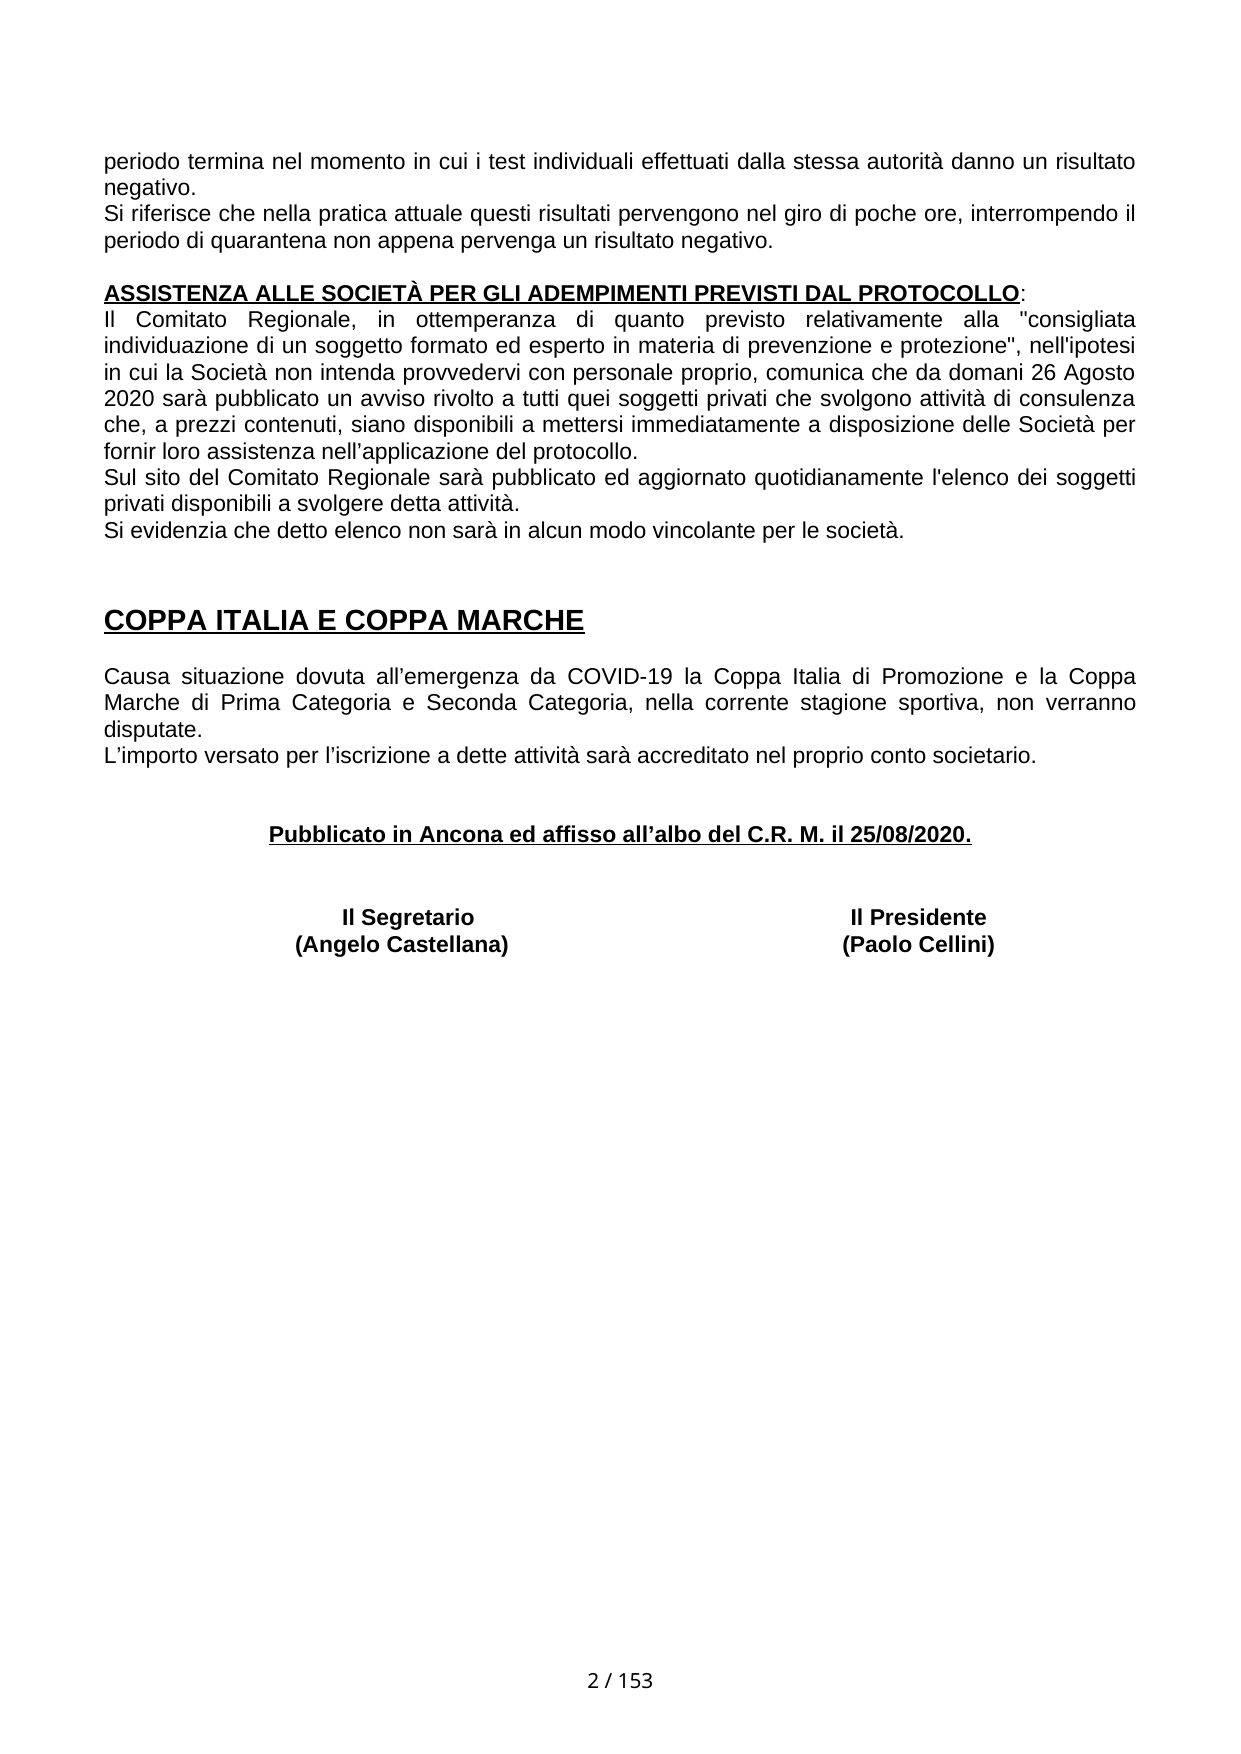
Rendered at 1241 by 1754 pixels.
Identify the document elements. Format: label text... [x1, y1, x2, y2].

text Causa situazione dovuta all’emergenza da COVID-19 la Coppa Italia di Promozione e la Coppa Marche di Prima Categoria e Seconda Categoria, nella corrente stagione sportiva, non verranno disputate. [103, 663, 1137, 742]
text Pubblicato in Ancona ed affisso all’albo del C.R. M. il 25/08/2020. [103, 821, 1137, 847]
text COPPA ITALIA E COPPA MARCHE [103, 603, 1137, 636]
text Sul sito del Comitato Regionale sarà pubblicato ed aggiornato quotidianamente l'elenco dei soggetti privati disponibili a svolgere detta attività. [103, 464, 1137, 517]
text Si evidenzia che detto elenco non sarà in alcun modo vincolante per le società. [103, 517, 1137, 543]
text L’importo versato per l’iscrizione a dette attività sarà accreditato nel proprio conto societario. [103, 742, 1137, 768]
text Si riferisce che nella pratica attuale questi risultati pervengono nel giro di poche ore, interrompendo il periodo di quarantena non appena pervenga un risultato negativo. [103, 200, 1137, 253]
text Il Comitato Regionale, in ottemperanza di quanto previsto relativamente alla "consigliata individuazione di un soggetto formato ed esperto in materia di prevenzione e protezione", nell'ipotesi in cui la Società non intenda provvedervi con personale proprio, comunica che da domani 26 Agosto 2020 sarà pubblicato un avviso rivolto a tutti quei soggetti privati che svolgono attività di consulenza che, a prezzi contenuti, siano disponibili a mettersi immediatamente a disposizione delle Società per fornir loro assistenza nell’applicazione del protocollo. [103, 306, 1137, 464]
table_header Il Segretario (Angelo Castellana) [104, 904, 700, 957]
text ASSISTENZA ALLE SOCIETÀ PER GLI ADEMPIMENTI PREVISTI DAL PROTOCOLLO: [103, 279, 1137, 306]
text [103, 148, 1137, 200]
table_header Il Presidente (Paolo Cellini) [700, 904, 1137, 957]
